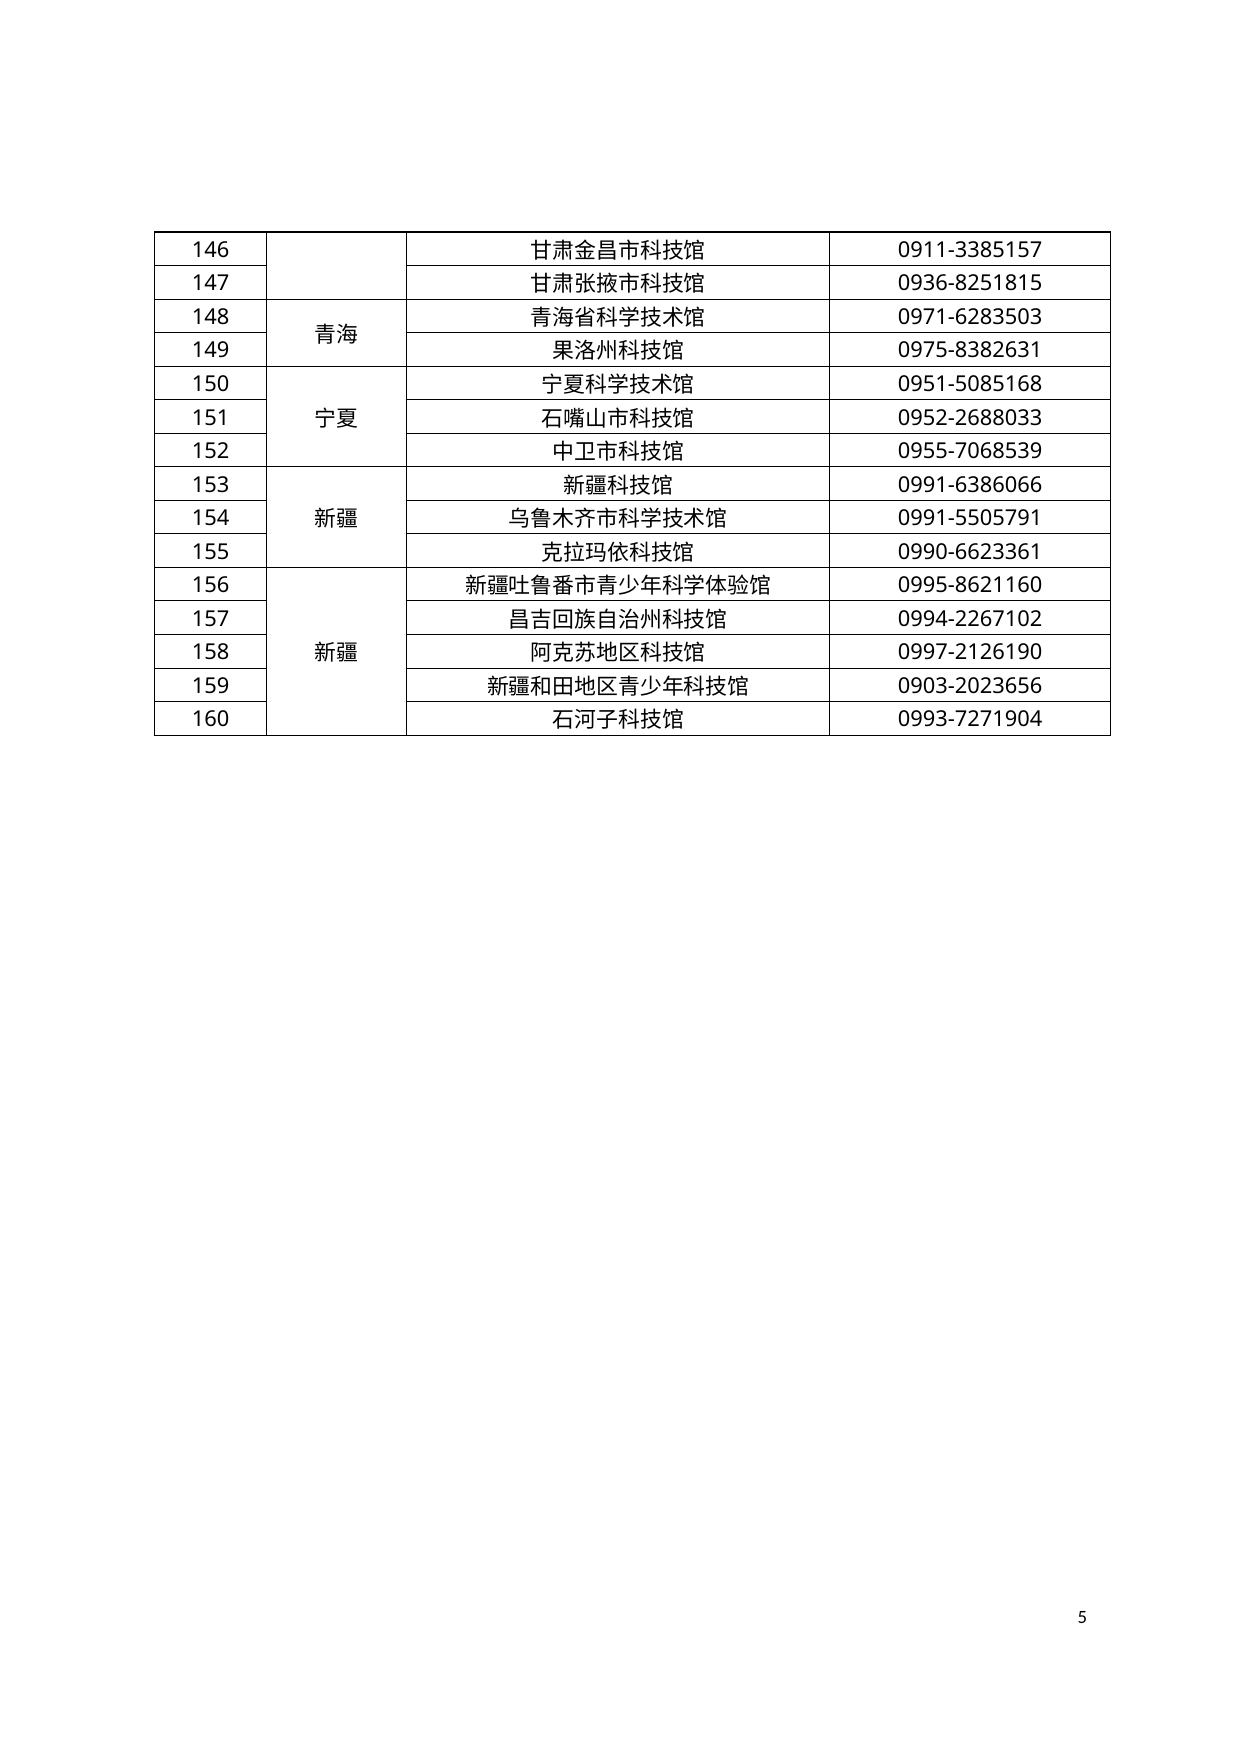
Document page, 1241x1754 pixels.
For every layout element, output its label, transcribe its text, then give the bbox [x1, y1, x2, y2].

table_cell 昌吉回族自治州科技馆 [407, 601, 829, 634]
table_cell 阿克苏地区科技馆 [407, 635, 829, 667]
table_cell 0971-6283503 [830, 300, 1110, 332]
table_cell 0911-3385157 [830, 233, 1110, 265]
table_cell 宁夏 [267, 367, 406, 466]
table_cell 158 [155, 635, 266, 667]
table_cell 新疆和田地区青少年科技馆 [407, 669, 829, 701]
table_cell 156 [155, 568, 266, 600]
table_cell 0991-6386066 [830, 467, 1110, 500]
table_cell 157 [155, 601, 266, 634]
table_cell 新疆科技馆 [407, 467, 829, 500]
table_cell 153 [155, 467, 266, 500]
table_cell 新疆 [267, 568, 406, 734]
table_cell 152 [155, 434, 266, 466]
table_cell 0903-2023656 [830, 669, 1110, 701]
table_cell 150 [155, 367, 266, 399]
table_cell 0936-8251815 [830, 266, 1110, 298]
table_cell 148 [155, 300, 266, 332]
table_cell 0995-8621160 [830, 568, 1110, 600]
table_cell 159 [155, 669, 266, 701]
table_cell 0955-7068539 [830, 434, 1110, 466]
table_cell 甘肃 [267, 233, 406, 298]
table_cell 石嘴山市科技馆 [407, 400, 829, 433]
table_cell 石河子科技馆 [407, 702, 829, 734]
table_cell 149 [155, 333, 266, 366]
table_cell 甘肃金昌市科技馆 [407, 233, 829, 265]
table_cell 0990-6623361 [830, 534, 1110, 567]
table_cell 0975-8382631 [830, 333, 1110, 366]
table_cell 147 [155, 266, 266, 298]
table_cell 155 [155, 534, 266, 567]
table_cell 160 [155, 702, 266, 734]
table_cell 甘肃张掖市科技馆 [407, 266, 829, 298]
table_cell 果洛州科技馆 [407, 333, 829, 366]
table_cell 宁夏科学技术馆 [407, 367, 829, 399]
table_cell 克拉玛依科技馆 [407, 534, 829, 567]
table_cell 0994-2267102 [830, 601, 1110, 634]
table_cell 0993-7271904 [830, 702, 1110, 734]
table_cell 乌鲁木齐市科学技术馆 [407, 501, 829, 533]
table_cell 新疆 [267, 467, 406, 567]
table_cell 0951-5085168 [830, 367, 1110, 399]
table_cell 0991-5505791 [830, 501, 1110, 533]
table_cell 青海 [267, 300, 406, 366]
table_cell 青海省科学技术馆 [407, 300, 829, 332]
table_cell 151 [155, 400, 266, 433]
table_cell 146 [155, 233, 266, 265]
table_cell 0997-2126190 [830, 635, 1110, 667]
table_cell 中卫市科技馆 [407, 434, 829, 466]
table_cell 新疆吐鲁番市青少年科学体验馆 [407, 568, 829, 600]
table_cell 0952-2688033 [830, 400, 1110, 433]
table_cell 154 [155, 501, 266, 533]
